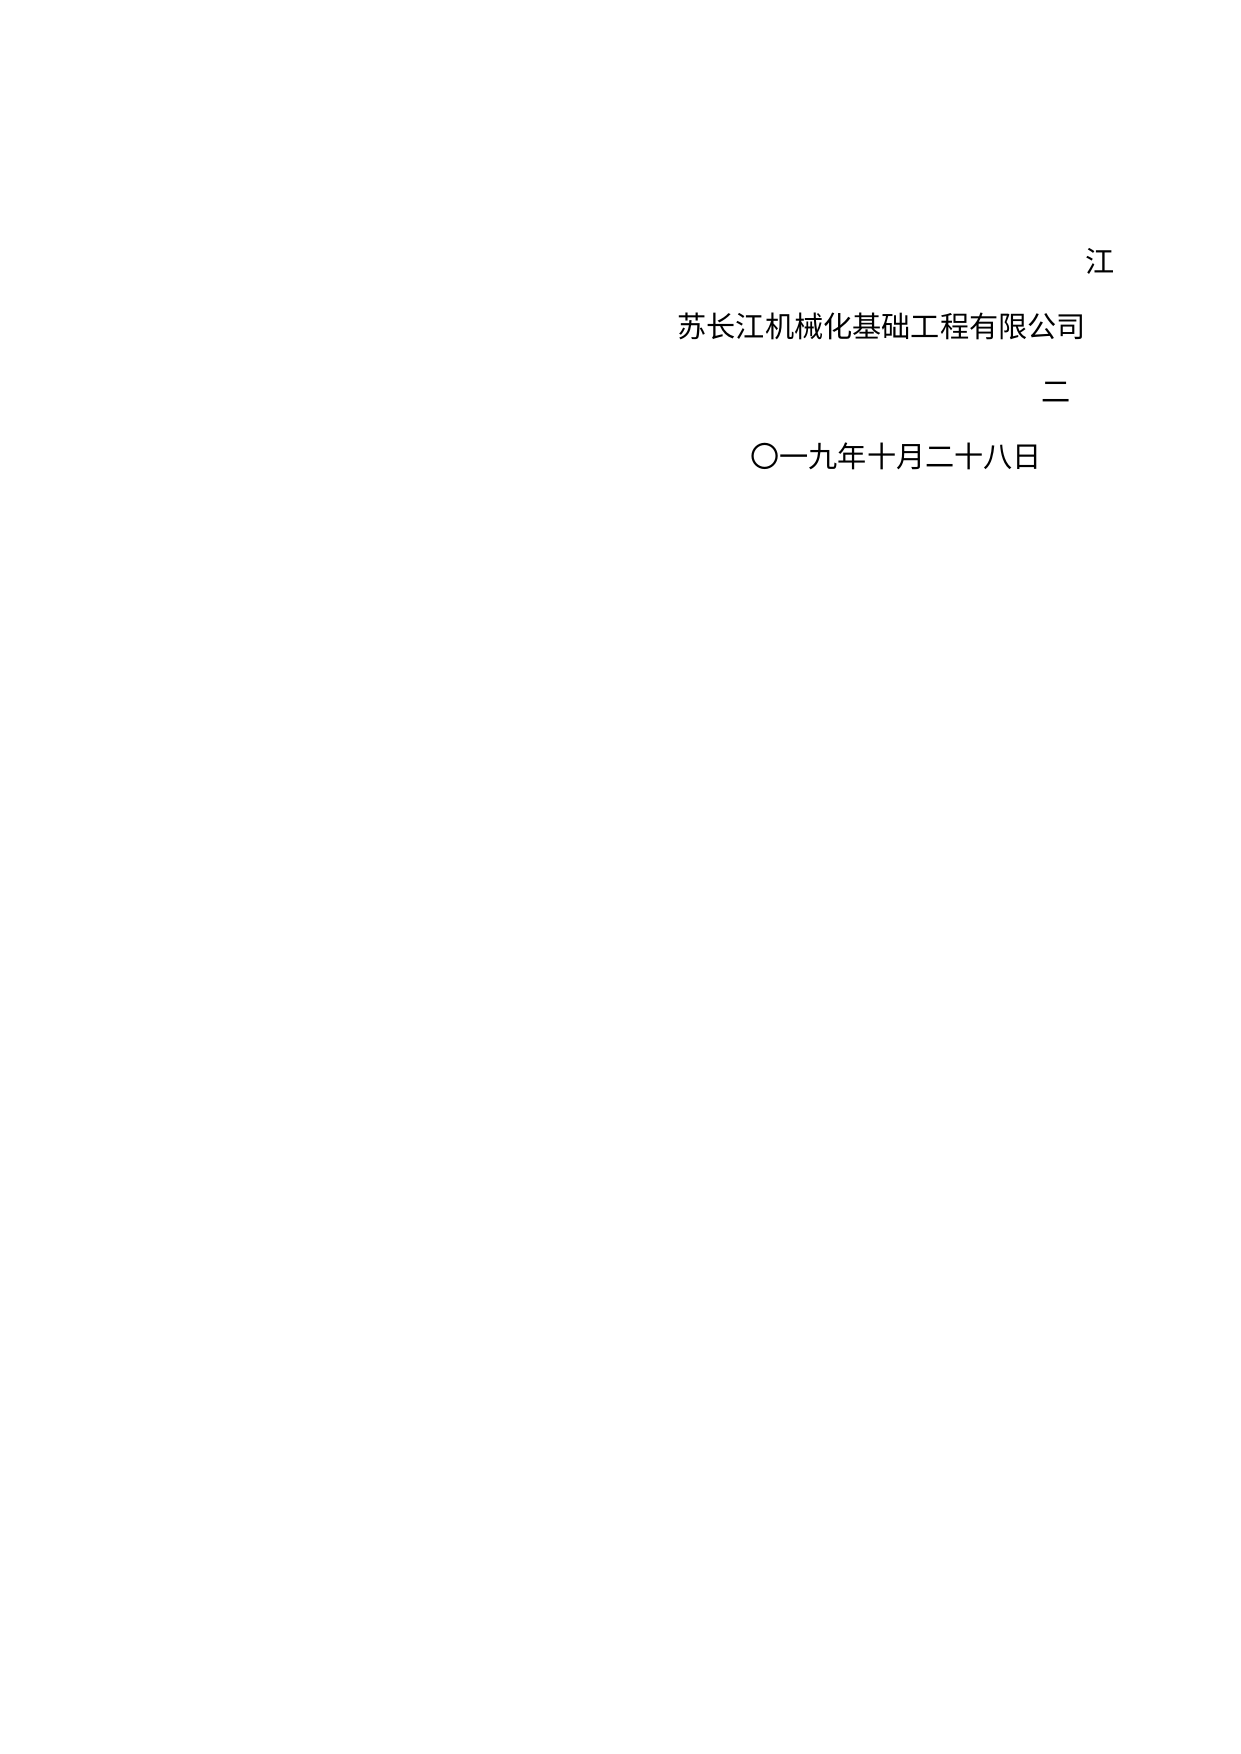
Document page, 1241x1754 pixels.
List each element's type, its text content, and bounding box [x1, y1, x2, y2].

text 江苏长江机械化基础工程有限公司 [144, 227, 1085, 357]
text 二〇一九年十月二十八日 [144, 357, 1042, 487]
